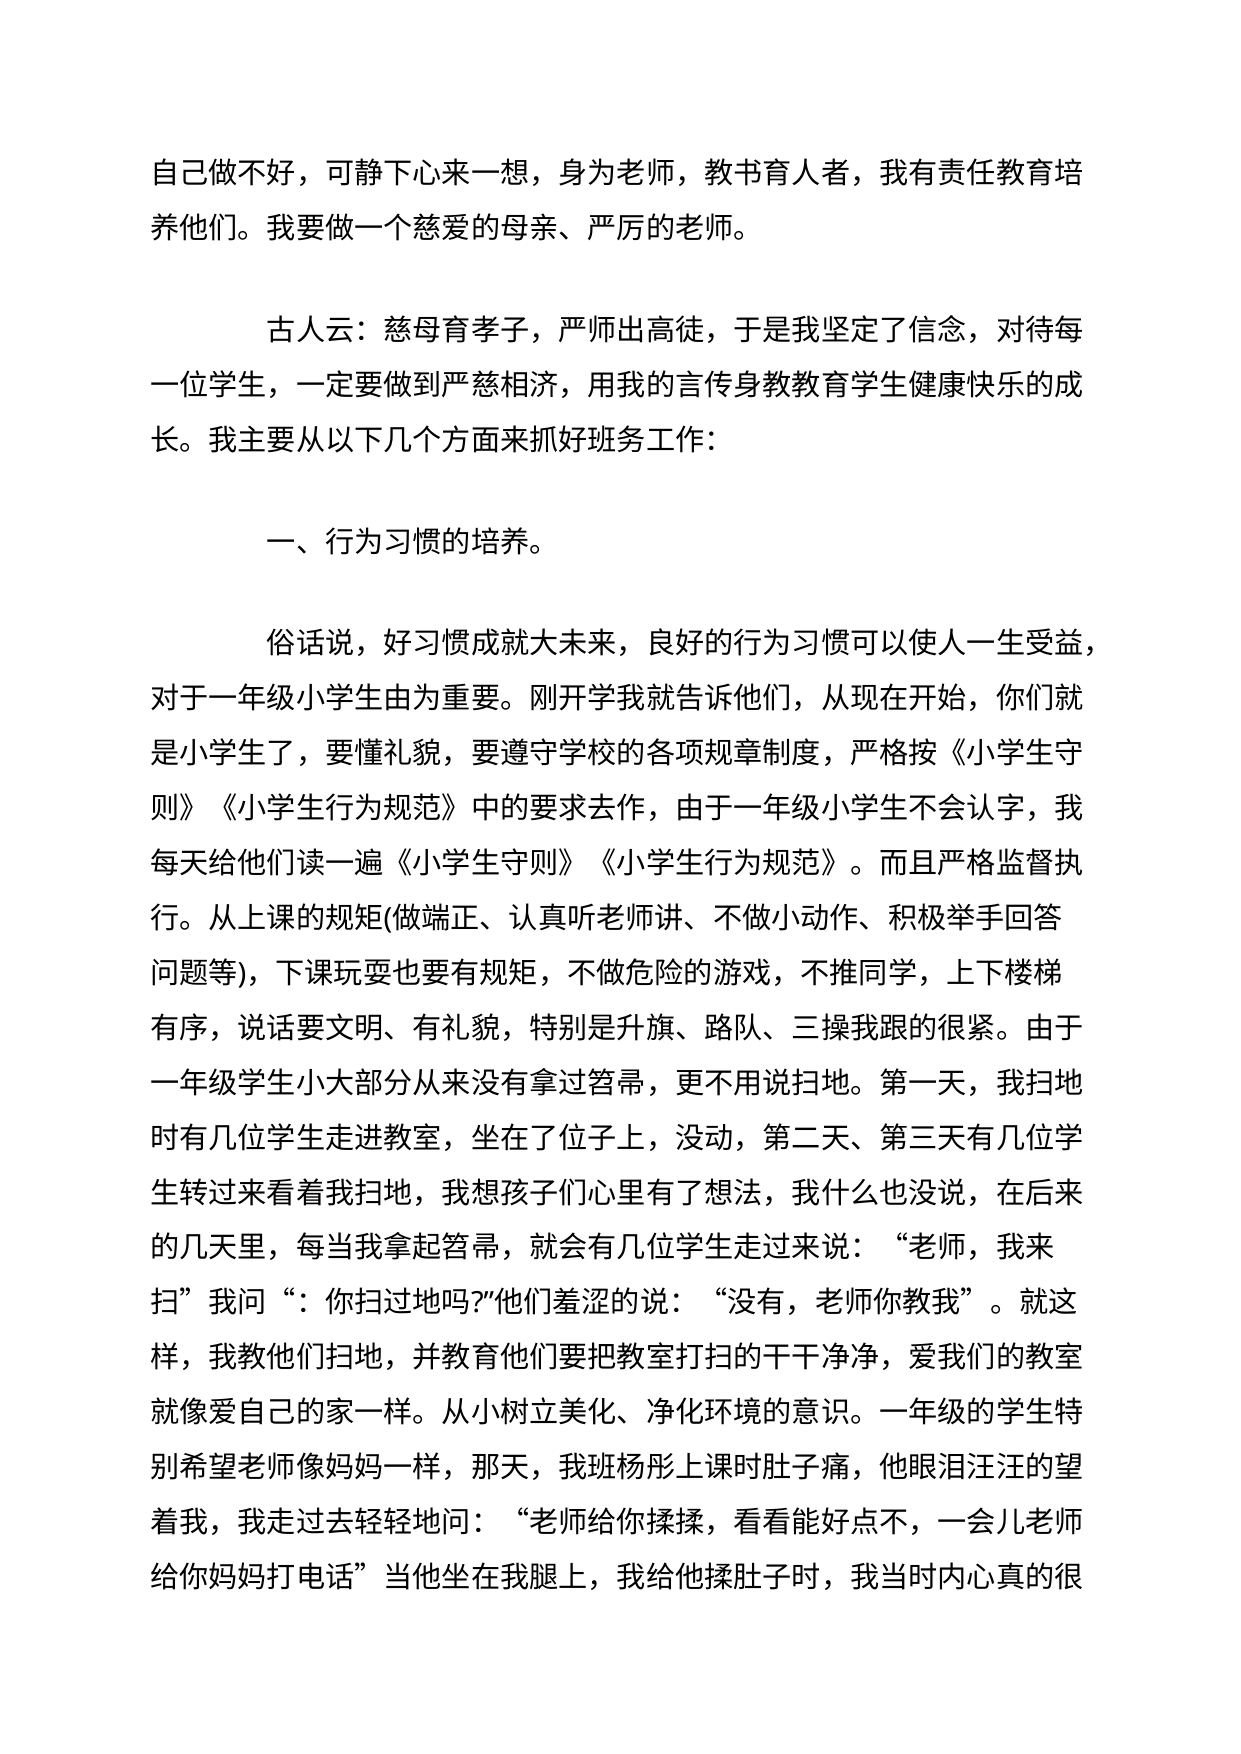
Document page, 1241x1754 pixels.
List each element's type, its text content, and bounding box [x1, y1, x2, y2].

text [150, 150, 1090, 247]
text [150, 620, 1090, 1596]
text 一、行为习惯的培养。 [150, 518, 1090, 561]
text 古人云：慈母育孝子，严师出高徒，于是我坚定了信念，对待每一位学生，一定要做到严慈相济，用我的言传身教教育学生健康快乐的成长。我主要从以下几个方面来抓好班务工作： [150, 307, 1090, 459]
